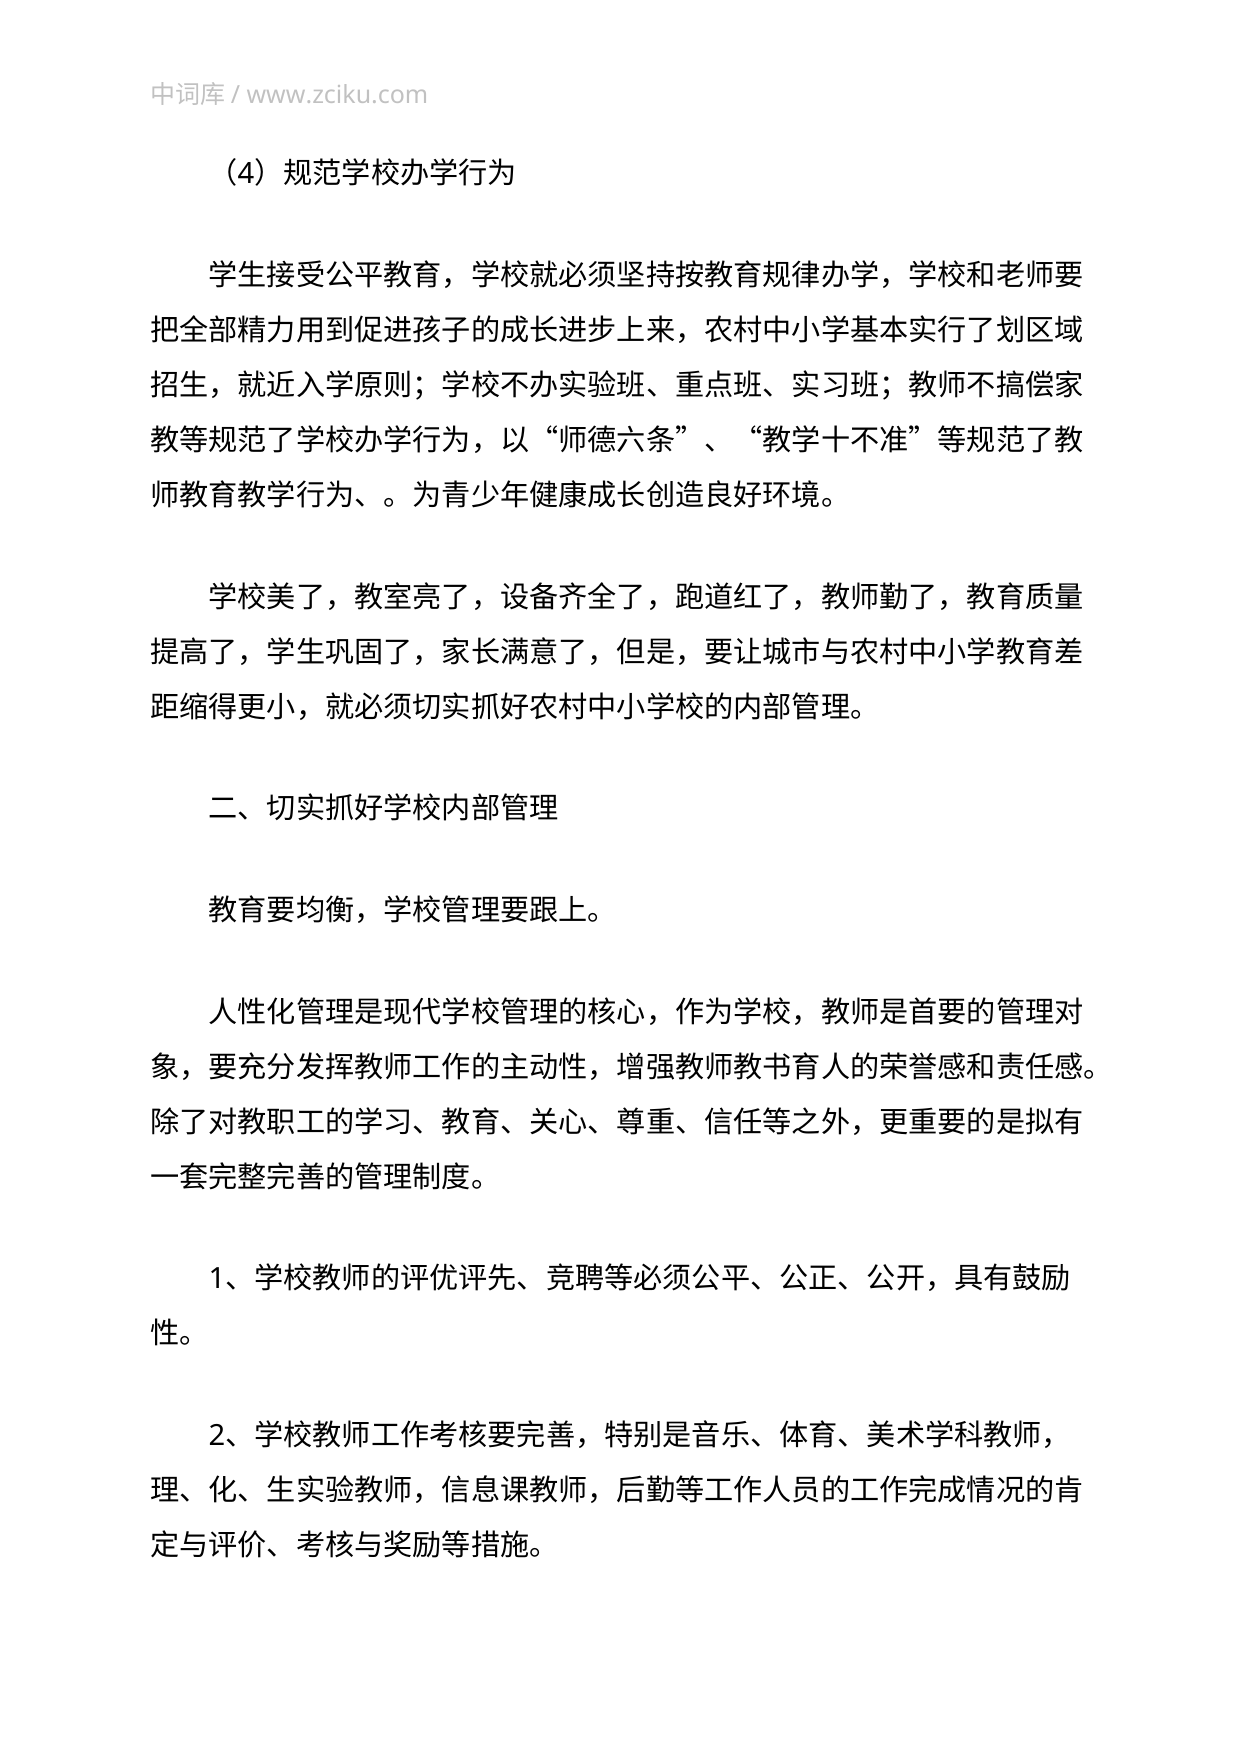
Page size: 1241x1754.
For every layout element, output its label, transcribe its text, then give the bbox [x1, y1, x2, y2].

text 1、学校教师的评优评先、竞聘等必须公平、公正、公开，具有鼓励性。 [150, 1255, 1090, 1352]
text 人性化管理是现代学校管理的核心，作为学校，教师是首要的管理对象，要充分发挥教师工作的主动性，增强教师教书育人的荣誉感和责任感。除了对教职工的学习、教育、关心、尊重、信任等之外，更重要的是拟有一套完整完善的管理制度。 [150, 988, 1090, 1195]
text 二、切实抓好学校内部管理 [150, 785, 1090, 827]
text （4）规范学校办学行为 [150, 150, 1090, 192]
text 学校美了，教室亮了，设备齐全了，跑道红了，教师勤了，教育质量提高了，学生巩固了，家长满意了，但是，要让城市与农村中小学教育差距缩得更小，就必须切实抓好农村中小学校的内部管理。 [150, 573, 1090, 725]
text 2、学校教师工作考核要完善，特别是音乐、体育、美术学科教师，理、化、生实验教师，信息课教师，后勤等工作人员的工作完成情况的肯定与评价、考核与奖励等措施。 [150, 1412, 1090, 1564]
text 学生接受公平教育，学校就必须坚持按教育规律办学，学校和老师要把全部精力用到促进孩子的成长进步上来，农村中小学基本实行了划区域招生，就近入学原则；学校不办实验班、重点班、实习班；教师不搞偿家教等规范了学校办学行为，以“师德六条”、“教学十不准”等规范了教师教育教学行为、。为青少年健康成长创造良好环境。 [150, 252, 1090, 514]
text 教育要均衡，学校管理要跟上。 [150, 887, 1090, 929]
